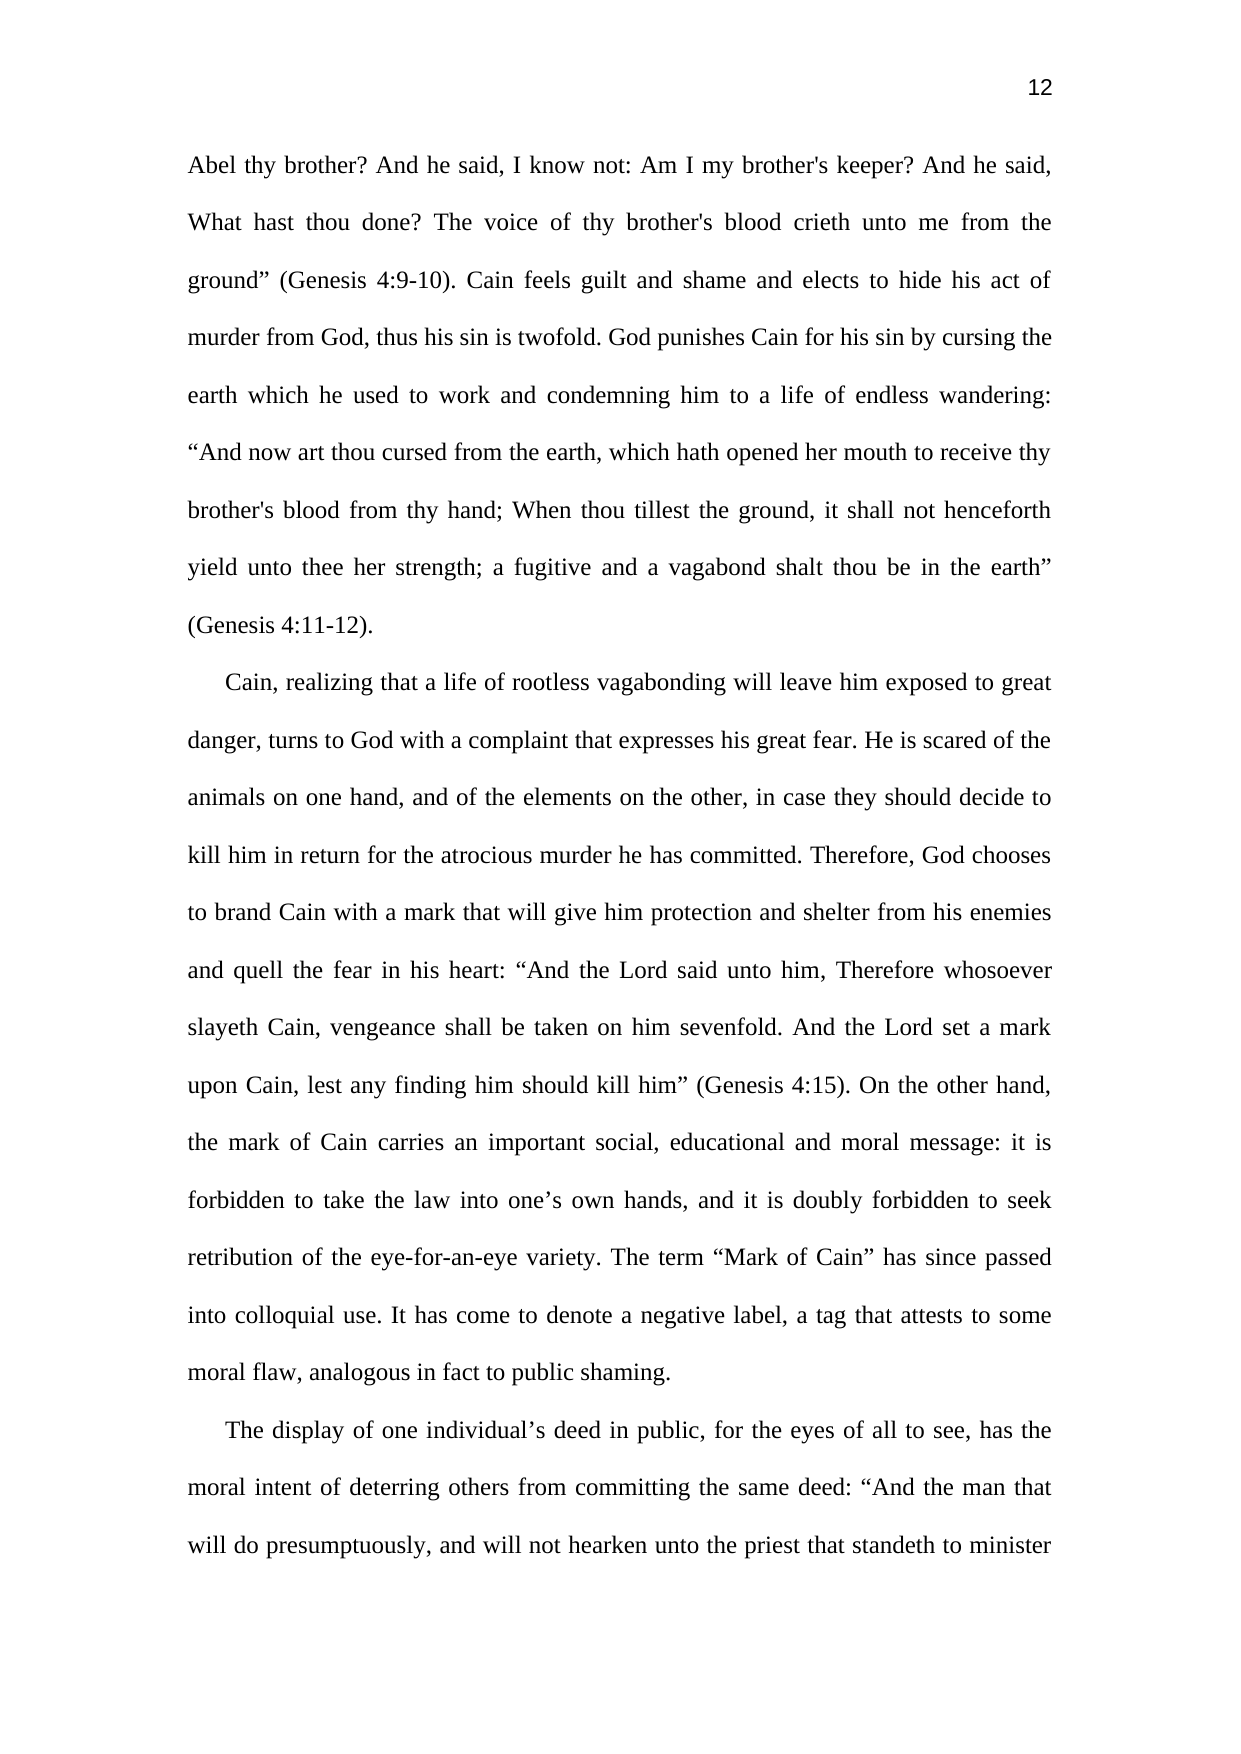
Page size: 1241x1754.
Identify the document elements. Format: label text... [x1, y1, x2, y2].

text Cain, realizing that a life of rootless vagabonding will leave him exposed to great danger, turns to God with a complaint that expresses his great fear. He is scared of the animals on one hand, and of the elements on the other, in case they should decide to kill him in return for the atrocious murder he has committed. Therefore, God chooses to brand Cain with a mark that will give him protection and shelter from his enemies and quell the fear in his heart: “And the Lord said unto him, Therefore whosoever slayeth Cain, vengeance shall be taken on him sevenfold. And the Lord set a mark upon Cain, lest any finding him should kill him” (Genesis 4:15). On the other hand, the mark of Cain carries an important social, educational and moral message: it is forbidden to take the law into one’s own hands, and it is doubly forbidden to seek retribution of the eye-for-an-eye variety. The term “Mark of Cain” has since passed into colloquial use. It has come to denote a negative label, a tag that attests to some moral flaw, analogous in fact to public shaming. [187, 667, 1053, 1386]
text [187, 1415, 1053, 1559]
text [187, 150, 1053, 639]
